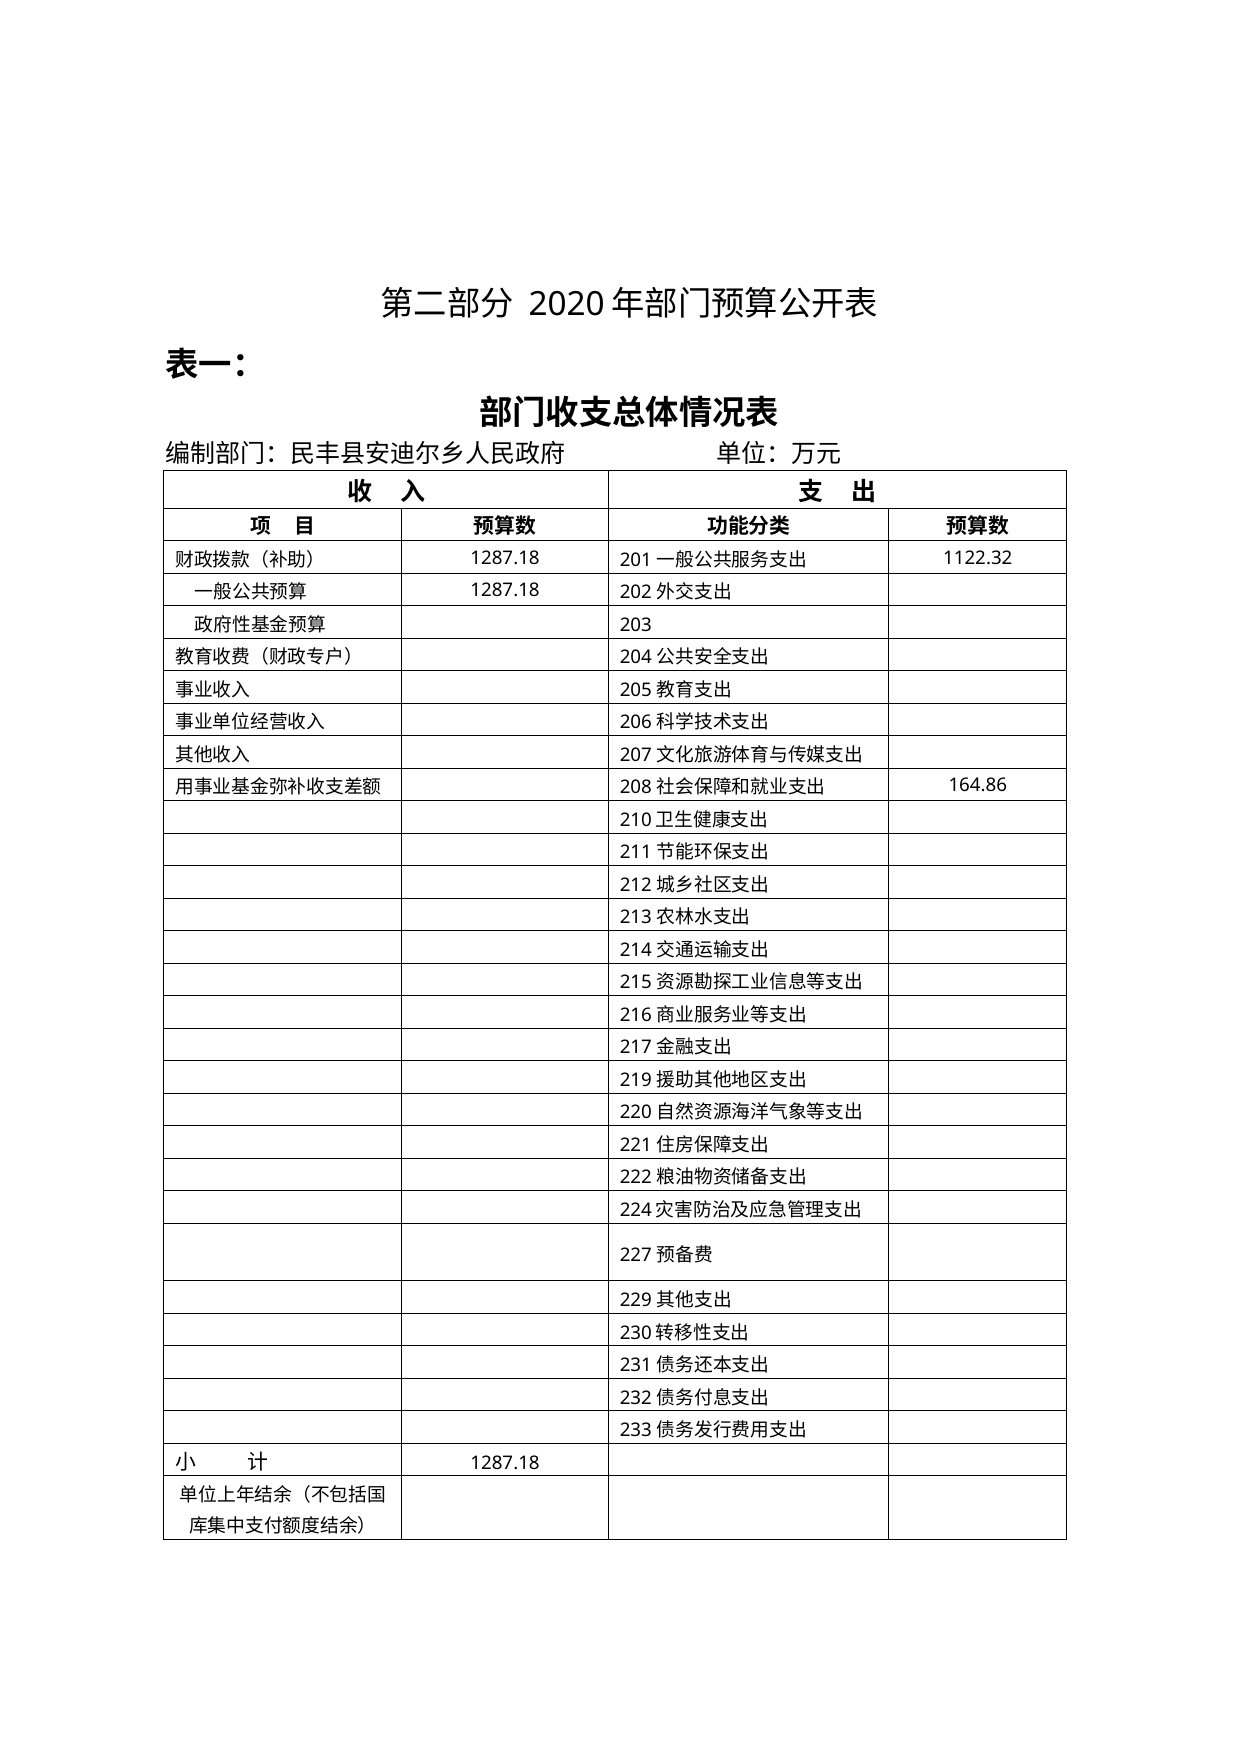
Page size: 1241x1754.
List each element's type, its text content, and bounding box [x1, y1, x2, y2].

table_cell 224灾害防治及应急管理支出 [609, 1191, 888, 1223]
table_cell [402, 1061, 608, 1093]
table_cell [402, 1224, 608, 1280]
table_cell [889, 1224, 1066, 1280]
table_cell [402, 964, 608, 995]
table_cell [164, 1314, 401, 1345]
table_cell [889, 996, 1066, 1028]
table_cell [889, 1061, 1066, 1093]
table_cell [402, 834, 608, 865]
table_cell 政府性基金预算 [164, 606, 401, 638]
table_cell 211 节能环保支出 [609, 834, 888, 865]
table_cell [402, 1094, 608, 1125]
table_cell 事业收入 [164, 671, 401, 703]
table_cell [164, 964, 401, 995]
table_cell [402, 769, 608, 800]
table_cell 预算数 [889, 509, 1066, 540]
table_cell 207 文化旅游体育与传媒支出 [609, 736, 888, 768]
table_cell [889, 1314, 1066, 1345]
table_cell [889, 736, 1066, 768]
table_cell 事业单位经营收入 [164, 704, 401, 735]
table_cell 220 自然资源海洋气象等支出 [609, 1094, 888, 1125]
table_cell [164, 866, 401, 898]
table_cell [889, 704, 1066, 735]
text 表一： [165, 337, 1092, 386]
table_cell 小 计 [164, 1444, 401, 1475]
table_cell [164, 834, 401, 865]
table_cell [402, 606, 608, 638]
table_cell [164, 1281, 401, 1313]
table_cell [889, 1029, 1066, 1060]
table_cell 219 援助其他地区支出 [609, 1061, 888, 1093]
table_cell [889, 1379, 1066, 1410]
table_cell [402, 1191, 608, 1223]
table_cell [889, 671, 1066, 703]
table_cell [164, 1159, 401, 1190]
table_cell [889, 1444, 1066, 1475]
table_cell [164, 1061, 401, 1093]
table_header 收 入 [164, 471, 608, 508]
table_cell [164, 801, 401, 833]
table_cell [164, 1411, 401, 1443]
table_cell [402, 671, 608, 703]
table_cell [889, 964, 1066, 995]
table_cell 229 其他支出 [609, 1281, 888, 1313]
table_cell 教育收费（财政专户） [164, 639, 401, 670]
table_cell 221 住房保障支出 [609, 1126, 888, 1158]
table_cell [402, 639, 608, 670]
table_cell [889, 866, 1066, 898]
table_cell 208 社会保障和就业支出 [609, 769, 888, 800]
table_cell [164, 996, 401, 1028]
table_cell 1287.18 [402, 574, 608, 605]
table_cell 1122.32 [889, 541, 1066, 573]
table_cell [402, 1159, 608, 1190]
table_cell [402, 1346, 608, 1378]
table_cell 用事业基金弥补收支差额 [164, 769, 401, 800]
table_cell 217 金融支出 [609, 1029, 888, 1060]
table_cell [402, 801, 608, 833]
table_cell [402, 1029, 608, 1060]
table_cell 212 城乡社区支出 [609, 866, 888, 898]
table_cell [889, 1476, 1066, 1539]
table_cell [402, 931, 608, 963]
table_cell 164.86 [889, 769, 1066, 800]
table_cell [164, 899, 401, 930]
table_cell [402, 996, 608, 1028]
table_cell [164, 1224, 401, 1280]
table_cell 216 商业服务业等支出 [609, 996, 888, 1028]
table_cell 预算数 [402, 509, 608, 540]
table_cell 222 粮油物资储备支出 [609, 1159, 888, 1190]
text 编制部门：民丰县安迪尔乡人民政府 单位：万元 [165, 434, 1092, 470]
table_cell 233 债务发行费用支出 [609, 1411, 888, 1443]
table_cell [402, 1314, 608, 1345]
table_cell 227 预备费 [609, 1224, 888, 1280]
table_cell 其他收入 [164, 736, 401, 768]
table_cell [402, 899, 608, 930]
table_cell 204 公共安全支出 [609, 639, 888, 670]
table_cell [402, 1379, 608, 1410]
table_cell [889, 899, 1066, 930]
table_cell 232 债务付息支出 [609, 1379, 888, 1410]
table_cell [889, 1346, 1066, 1378]
table_cell [609, 1476, 888, 1539]
table_cell 215 资源勘探工业信息等支出 [609, 964, 888, 995]
table_cell [402, 1126, 608, 1158]
table_cell [164, 931, 401, 963]
table_cell [164, 1346, 401, 1378]
table_cell [889, 1159, 1066, 1190]
table_cell [402, 866, 608, 898]
table_cell 项 目 [164, 509, 401, 540]
table_cell 202 外交支出 [609, 574, 888, 605]
table_cell 财政拨款（补助） [164, 541, 401, 573]
text 第二部分 2020年部门预算公开表 [165, 276, 1092, 325]
table_cell [889, 639, 1066, 670]
table_cell [402, 1476, 608, 1539]
table_cell [402, 704, 608, 735]
table_cell [889, 931, 1066, 963]
table_cell [402, 736, 608, 768]
table_cell 1287.18 [402, 541, 608, 573]
table_cell 205 教育支出 [609, 671, 888, 703]
table_cell [889, 1094, 1066, 1125]
table_cell [402, 1281, 608, 1313]
table_header 支 出 [609, 471, 1066, 508]
table_cell 201 一般公共服务支出 [609, 541, 888, 573]
table_cell [889, 1281, 1066, 1313]
table_cell 1287.18 [402, 1444, 608, 1475]
table_cell [889, 1191, 1066, 1223]
table_cell 210卫生健康支出 [609, 801, 888, 833]
table_cell [889, 801, 1066, 833]
table_cell 203 [609, 606, 888, 638]
table_cell 功能分类 [609, 509, 888, 540]
table_cell 231 债务还本支出 [609, 1346, 888, 1378]
table_cell [164, 1379, 401, 1410]
table_cell [889, 1411, 1066, 1443]
table_cell 206 科学技术支出 [609, 704, 888, 735]
text 部门收支总体情况表 [165, 386, 1092, 434]
table_cell [164, 1191, 401, 1223]
table_cell [889, 574, 1066, 605]
table_cell 230转移性支出 [609, 1314, 888, 1345]
table_cell [609, 1444, 888, 1475]
table_cell [164, 1094, 401, 1125]
table_cell 214 交通运输支出 [609, 931, 888, 963]
table_cell [402, 1411, 608, 1443]
table_cell [889, 834, 1066, 865]
table_cell [164, 1126, 401, 1158]
table_cell [889, 1126, 1066, 1158]
table_cell [889, 606, 1066, 638]
table_cell 单位上年结余（不包括国库集中支付额度结余） [164, 1476, 401, 1539]
table_cell [164, 1029, 401, 1060]
table_cell 213 农林水支出 [609, 899, 888, 930]
table_cell 一般公共预算 [164, 574, 401, 605]
